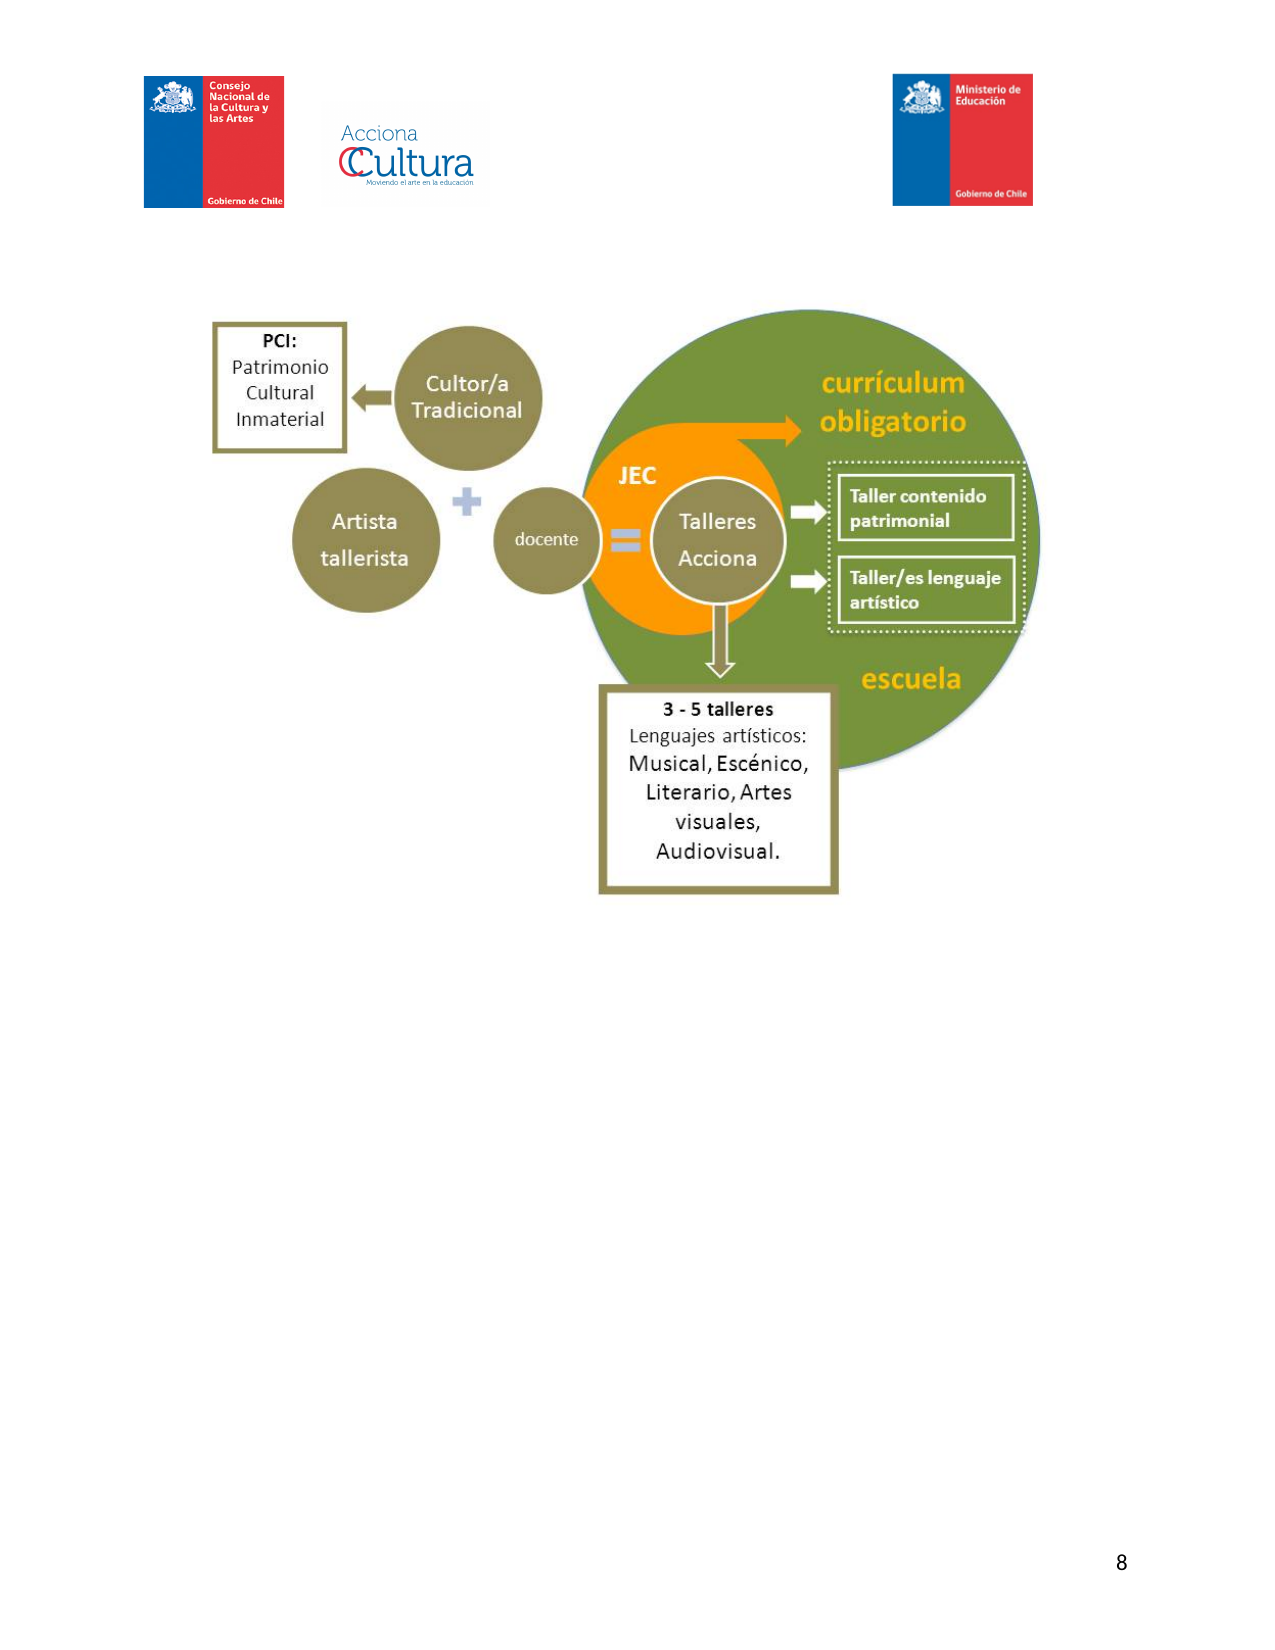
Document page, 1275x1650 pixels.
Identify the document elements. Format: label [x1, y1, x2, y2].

picture [147, 235, 1128, 970]
picture [321, 101, 491, 207]
picture [143, 76, 285, 208]
picture [892, 73, 1034, 207]
